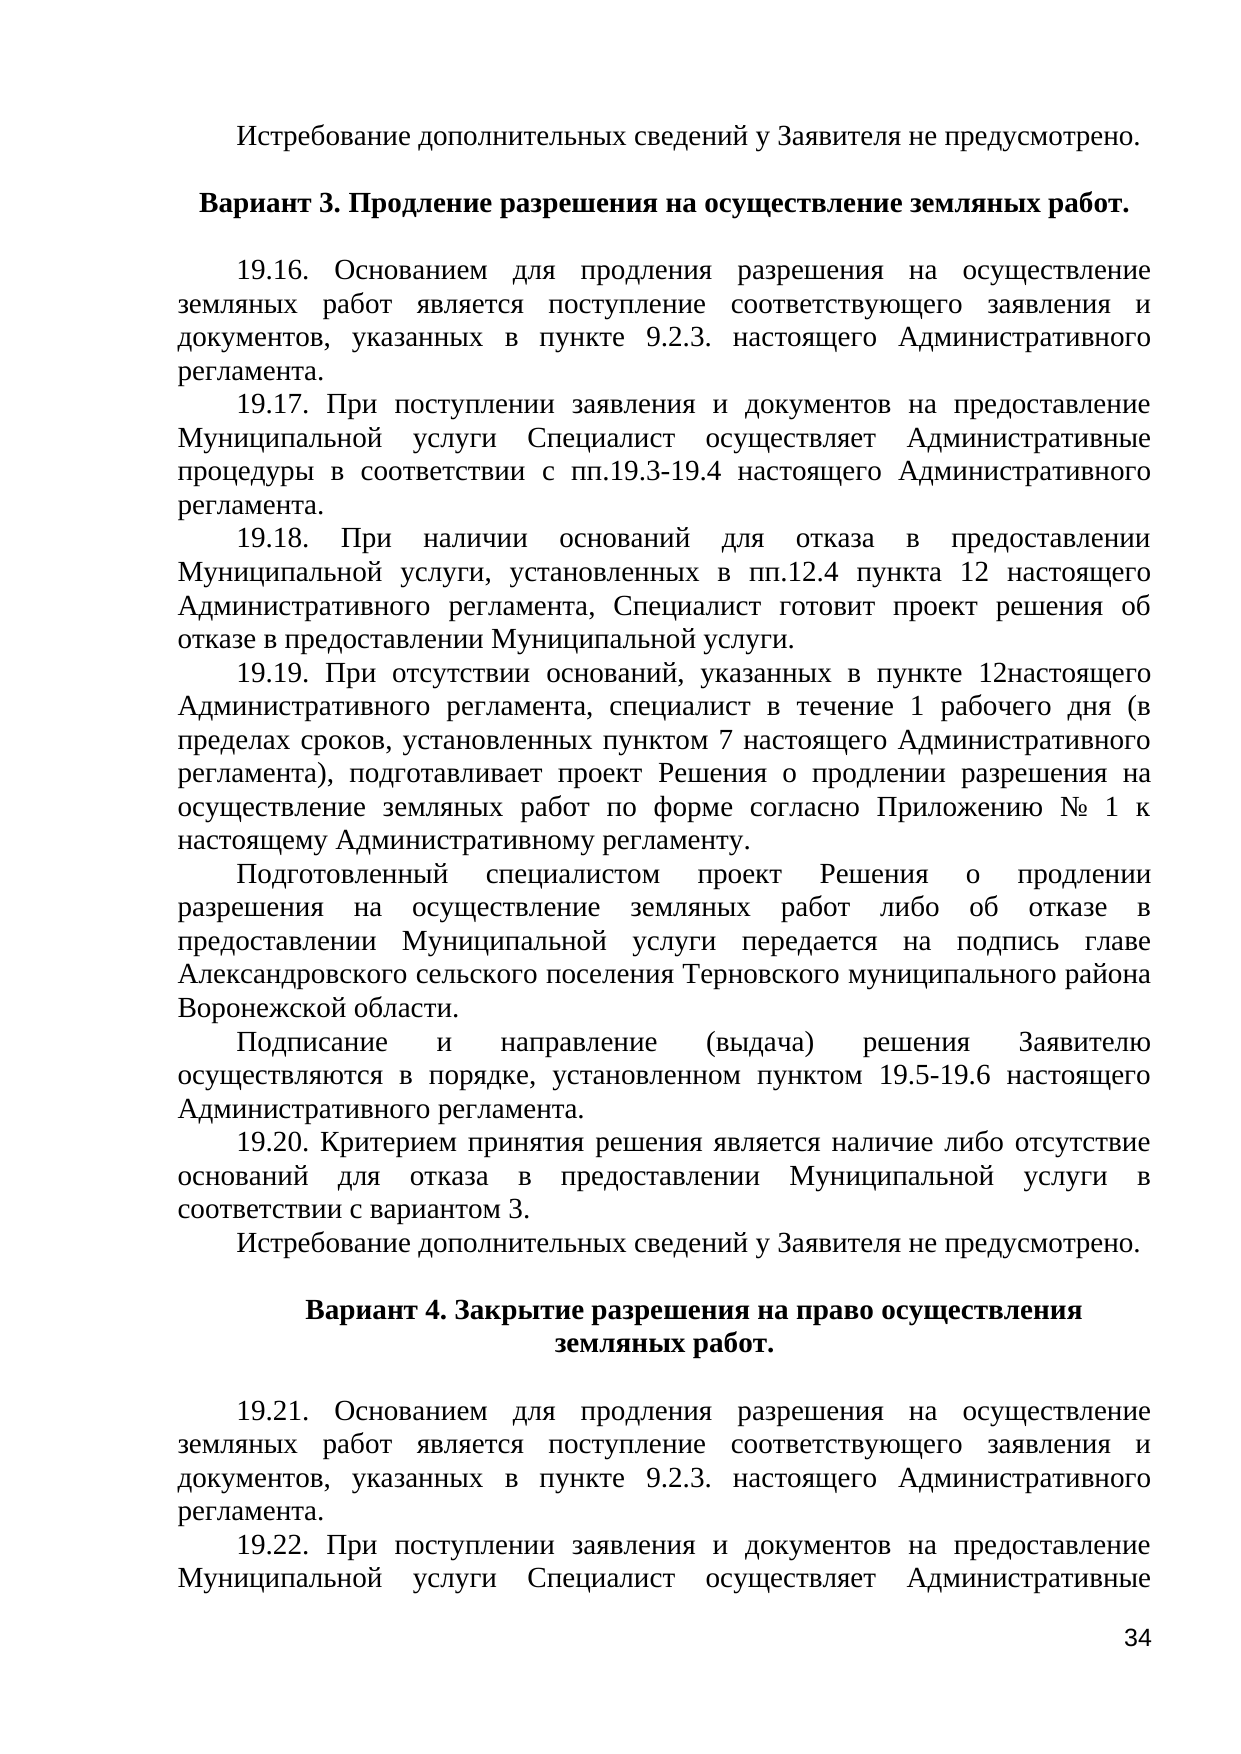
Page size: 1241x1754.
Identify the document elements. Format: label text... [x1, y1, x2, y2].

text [177, 1527, 1152, 1594]
text 19.20. Критерием принятия решения является наличие либо отсутствие оснований для отказа в предоставлении Муниципальной услуги в соответствии с вариантом 3. [177, 1124, 1152, 1225]
text Вариант 3. Продление разрешения на осуществление земляных работ. [177, 185, 1152, 219]
text 19.16. Основанием для продления разрешения на осуществление земляных работ является поступление соответствующего заявления и документов, указанных в пункте 9.2.3. настоящего Административного регламента. [177, 252, 1152, 386]
text 19.17. При поступлении заявления и документов на предоставление Муниципальной услуги Специалист осуществляет Административные процедуры в соответствии с пп.19.3-19.4 настоящего Административного регламента. [177, 386, 1152, 521]
text 19.19. При отсутствии оснований, указанных в пункте 12настоящего Административного регламента, специалист в течение 1 рабочего дня (в пределах сроков, установленных пунктом 7 настоящего Административного регламента), подготавливает проект Решения о продлении разрешения на осуществление земляных работ по форме согласно Приложению № 1 к настоящему Административному регламенту. [177, 655, 1152, 856]
text Подписание и направление (выдача) решения Заявителю осуществляются в порядке, установленном пунктом 19.5-19.6 настоящего Административного регламента. [177, 1024, 1152, 1124]
text Истребование дополнительных сведений у Заявителя не предусмотрено. [177, 1225, 1152, 1258]
text 19.18. При наличии оснований для отказа в предоставлении Муниципальной услуги, установленных в пп.12.4 пункта 12 настоящего Административного регламента, Специалист готовит проект решения об отказе в предоставлении Муниципальной услуги. [177, 521, 1152, 655]
text Истребование дополнительных сведений у Заявителя не предусмотрено. [177, 118, 1152, 152]
text 19.21. Основанием для продления разрешения на осуществление земляных работ является поступление соответствующего заявления и документов, указанных в пункте 9.2.3. настоящего Административного регламента. [177, 1393, 1152, 1527]
text Подготовленный специалистом проект Решения о продлении разрешения на осуществление земляных работ либо об отказе в предоставлении Муниципальной услуги передается на подпись главе Александровского сельского поселения Терновского муниципального района Воронежской области. [177, 856, 1152, 1024]
list Вариант 4. Закрытие разрешения на право осуществления земляных работ. [177, 1292, 1152, 1359]
